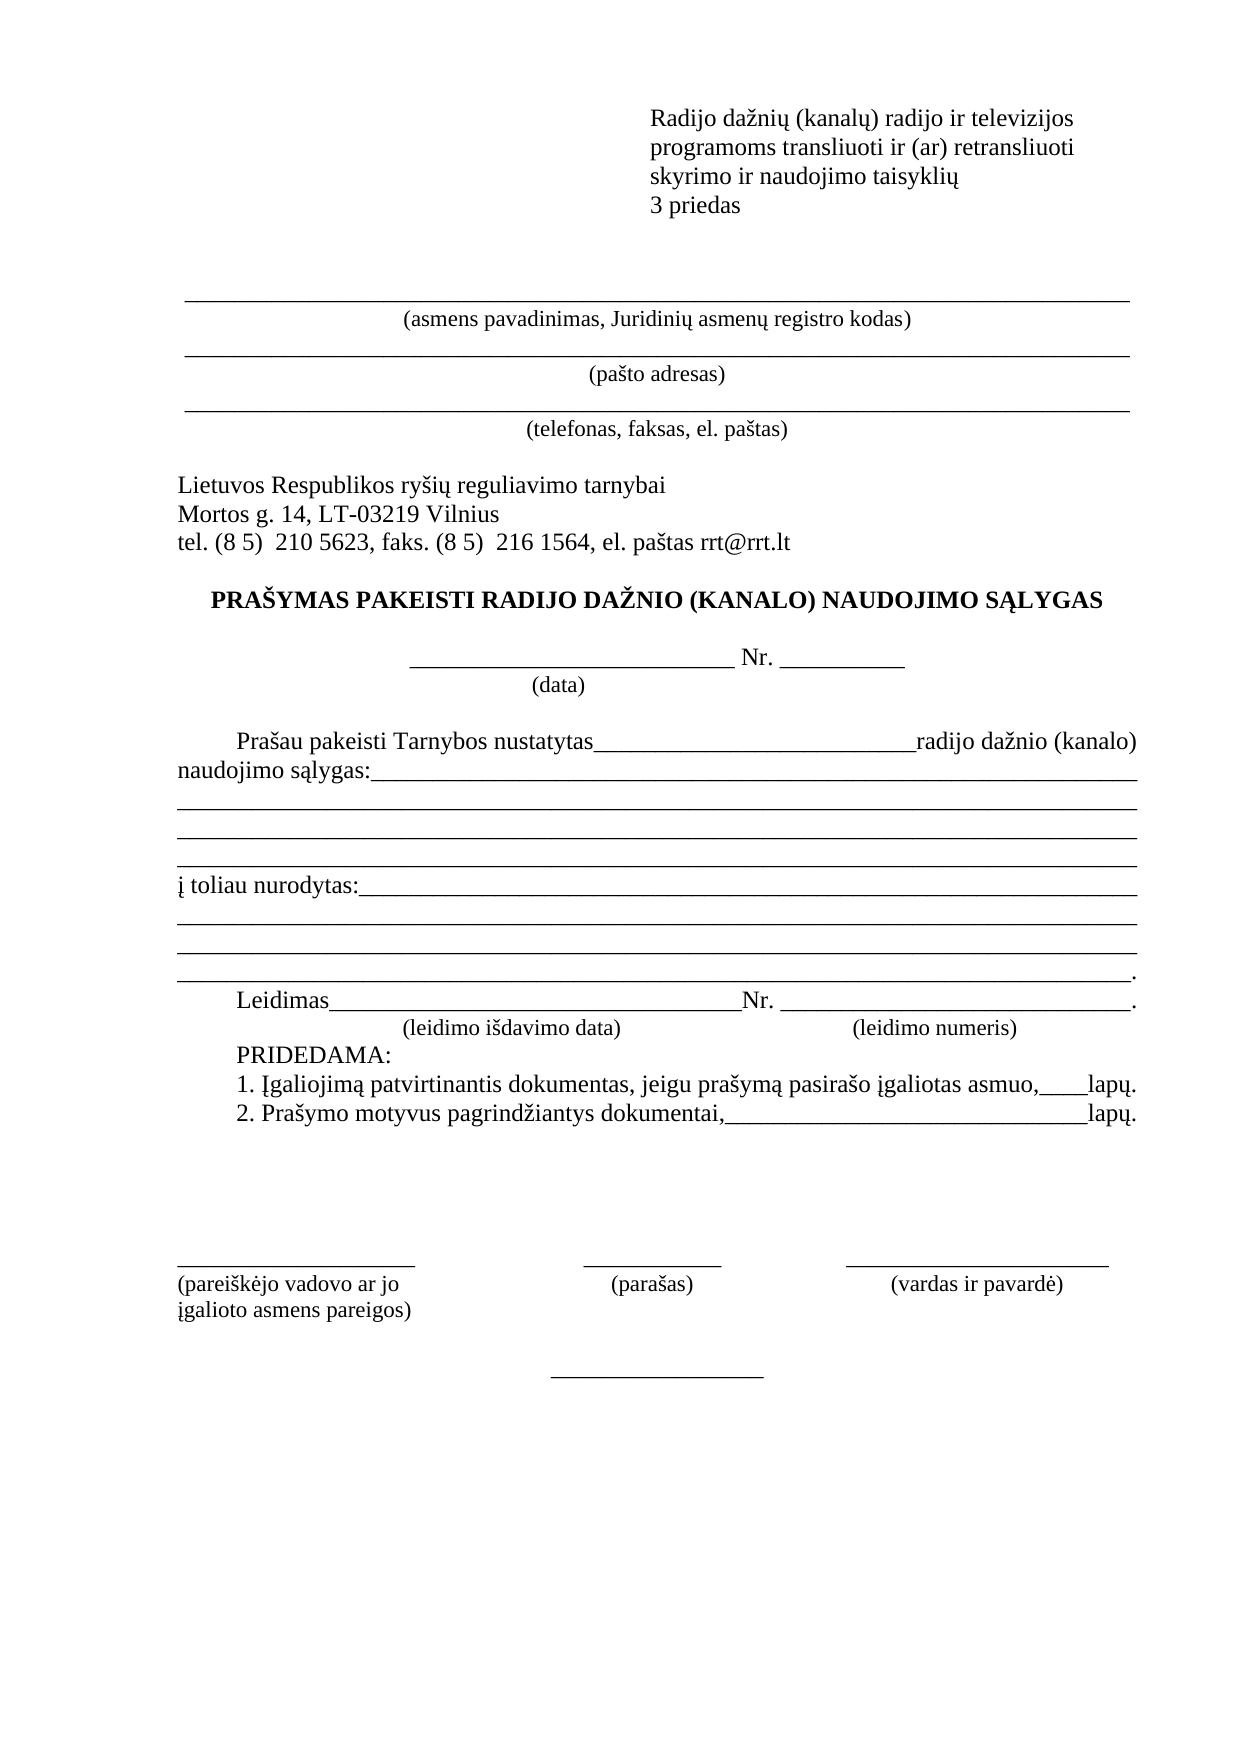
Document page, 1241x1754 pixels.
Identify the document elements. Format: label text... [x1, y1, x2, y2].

text Lietuvos Respublikos ryšių reguliavimo tarnybai [177, 470, 1137, 499]
text 3 priedas [650, 190, 1137, 218]
text Prašau pakeisti Tarnybos nustatytas radijo dažnio (kanalo) [177, 726, 1137, 755]
text (data) [177, 671, 1137, 698]
text 1. Įgaliojimą patvirtinantis dokumentas, jeigu prašymą pasirašo įgaliotas asmuo, lapų. [177, 1069, 1137, 1098]
text 2. Prašymo motyvus pagrindžiantys dokumentai, lapų. [177, 1098, 1137, 1126]
text naudojimo sąlygas: [177, 755, 1137, 784]
text Radijo dažnių (kanalų) radijo ir televizijos programoms transliuoti ir (ar) retransliuoti skyrimo ir naudojimo taisyklių [650, 103, 1137, 190]
text į toliau nurodytas: [177, 870, 1137, 899]
text __________________________ Nr. __________ [177, 642, 1137, 671]
text tel. (8 5) 210 5623, faks. (8 5) 216 1564, el. paštas rrt@rrt.lt [177, 527, 1137, 556]
text _________________ [177, 1352, 1137, 1380]
text ___________________ ___________ _____________________ [177, 1241, 1137, 1270]
text įgalioto asmens pareigos) [177, 1297, 1137, 1323]
text . [177, 956, 1137, 985]
text (pašto adresas) [177, 360, 1137, 386]
text Mortos g. 14, LT-03219 Vilnius [177, 499, 1137, 527]
text (asmens pavadinimas, Juridinių asmenų registro kodas) [177, 305, 1137, 331]
text PRIDEDAMA: [177, 1040, 1137, 1069]
text Leidimas_________________________________Nr. . [177, 985, 1137, 1014]
text (telefonas, faksas, el. paštas) [177, 415, 1137, 441]
text (leidimo išdavimo data) (leidimo numeris) [327, 1014, 1137, 1040]
text (pareiškėjo vadovo ar jo (parašas) (vardas ir pavardė) [177, 1270, 1137, 1297]
text PRAŠYMAS PAKEISTI RADIJO DAŽNIO (KANALO) NAUDOJIMO SĄLYGAS [177, 585, 1137, 614]
